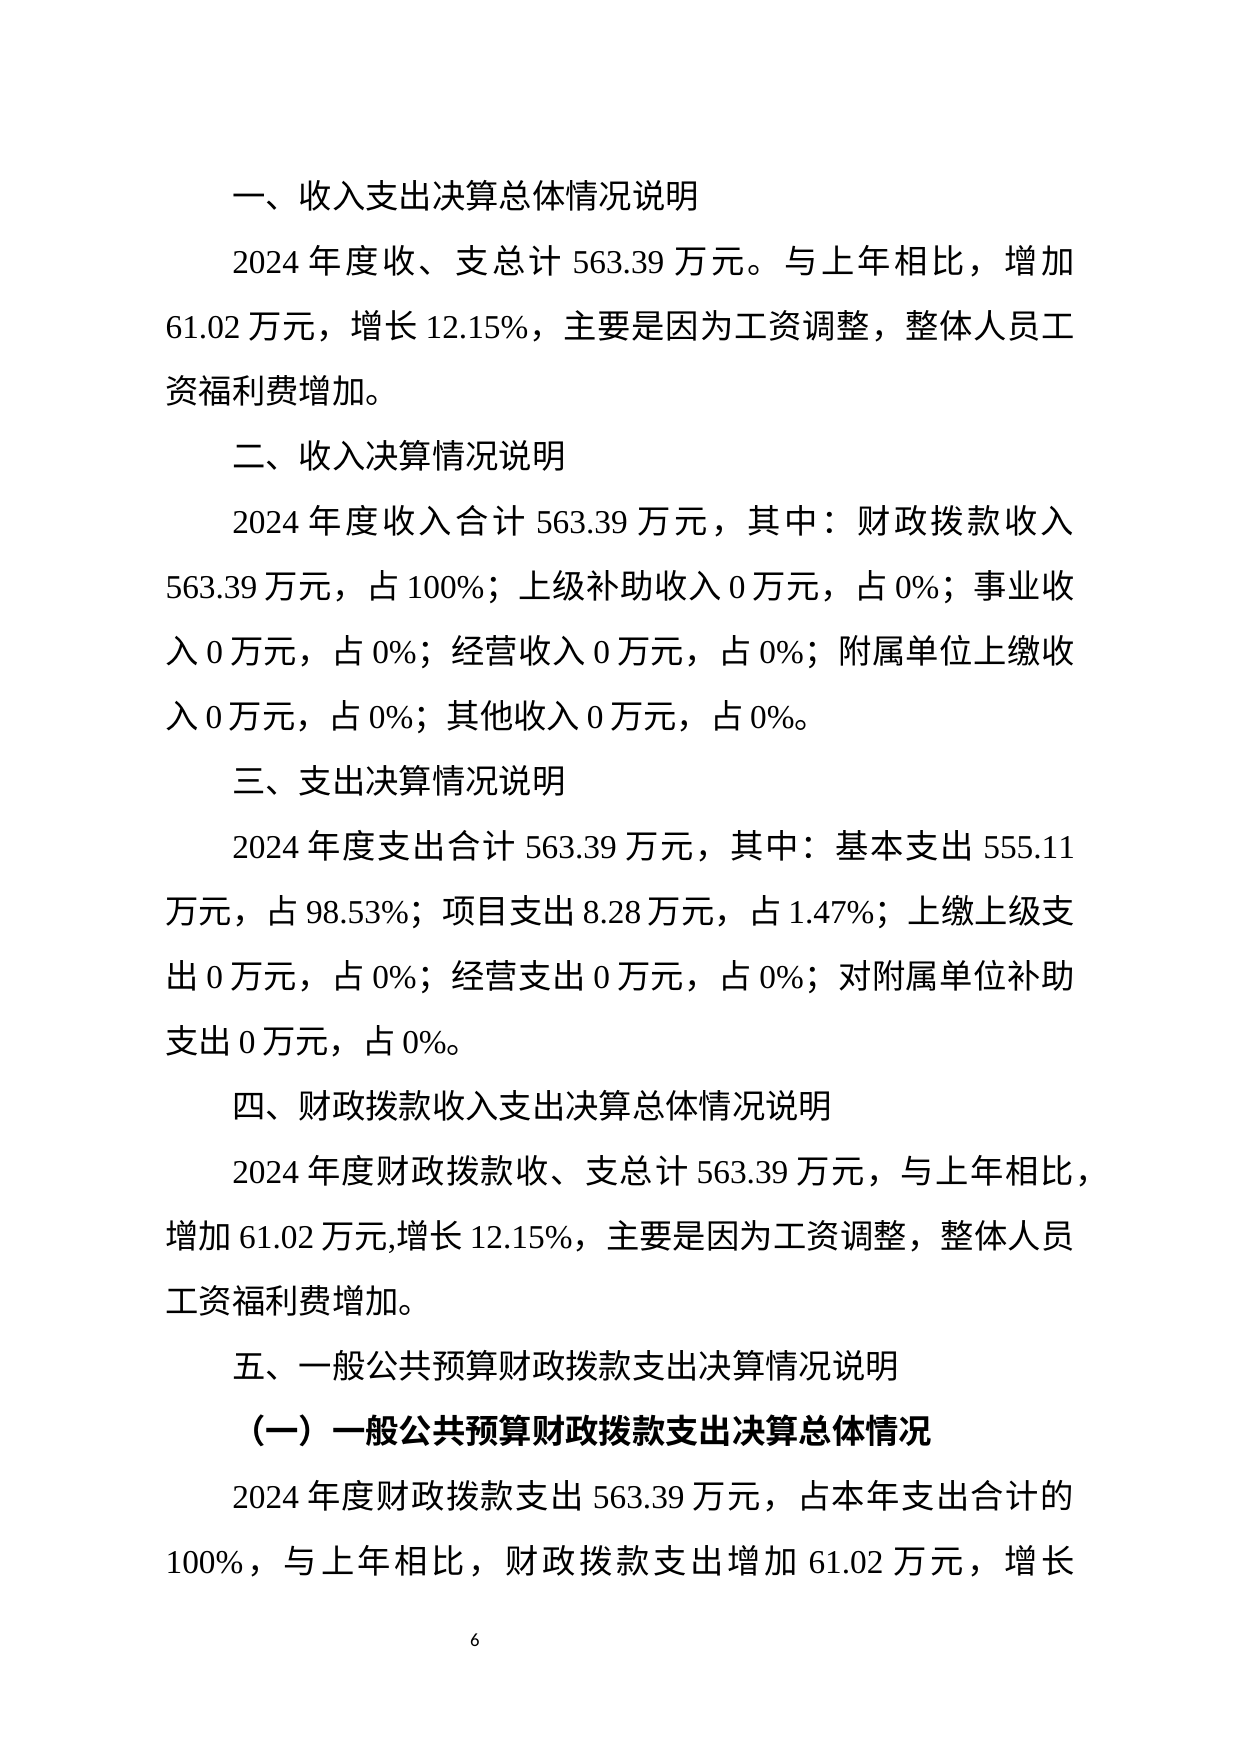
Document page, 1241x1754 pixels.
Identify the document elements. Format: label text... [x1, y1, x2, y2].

text 四、财政拨款收入支出决算总体情况说明 [165, 1072, 1075, 1137]
text 二、收入决算情况说明 [165, 422, 1075, 487]
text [165, 1462, 1075, 1592]
text 2024年度收、支总计563.39万元。与上年相比，增加61.02万元，增长12.15%，主要是因为工资调整，整体人员工资福利费增加。 [165, 227, 1075, 422]
text 2024年度财政拨款收、支总计563.39万元，与上年相比，增加61.02万元,增长12.15%，主要是因为工资调整，整体人员工资福利费增加。 [165, 1137, 1075, 1332]
text 三、支出决算情况说明 [165, 747, 1075, 812]
text 2024年度收入合计563.39万元，其中：财政拨款收入563.39万元，占100%；上级补助收入0万元，占0%；事业收入0万元，占0%；经营收入0万元，占0%；附属单位上缴收入0万元，占0%；其他收入0万元，占0%。 [165, 487, 1075, 747]
text 一、收入支出决算总体情况说明 [165, 162, 1075, 227]
text 五、一般公共预算财政拨款支出决算情况说明 [165, 1332, 1075, 1397]
text （一）一般公共预算财政拨款支出决算总体情况 [165, 1397, 1075, 1462]
text 2024年度支出合计563.39万元，其中：基本支出555.11万元，占98.53%；项目支出8.28万元，占1.47%；上缴上级支出0万元，占0%；经营支出0万元，占0%；对附属单位补助支出0万元，占0%。 [165, 812, 1075, 1072]
